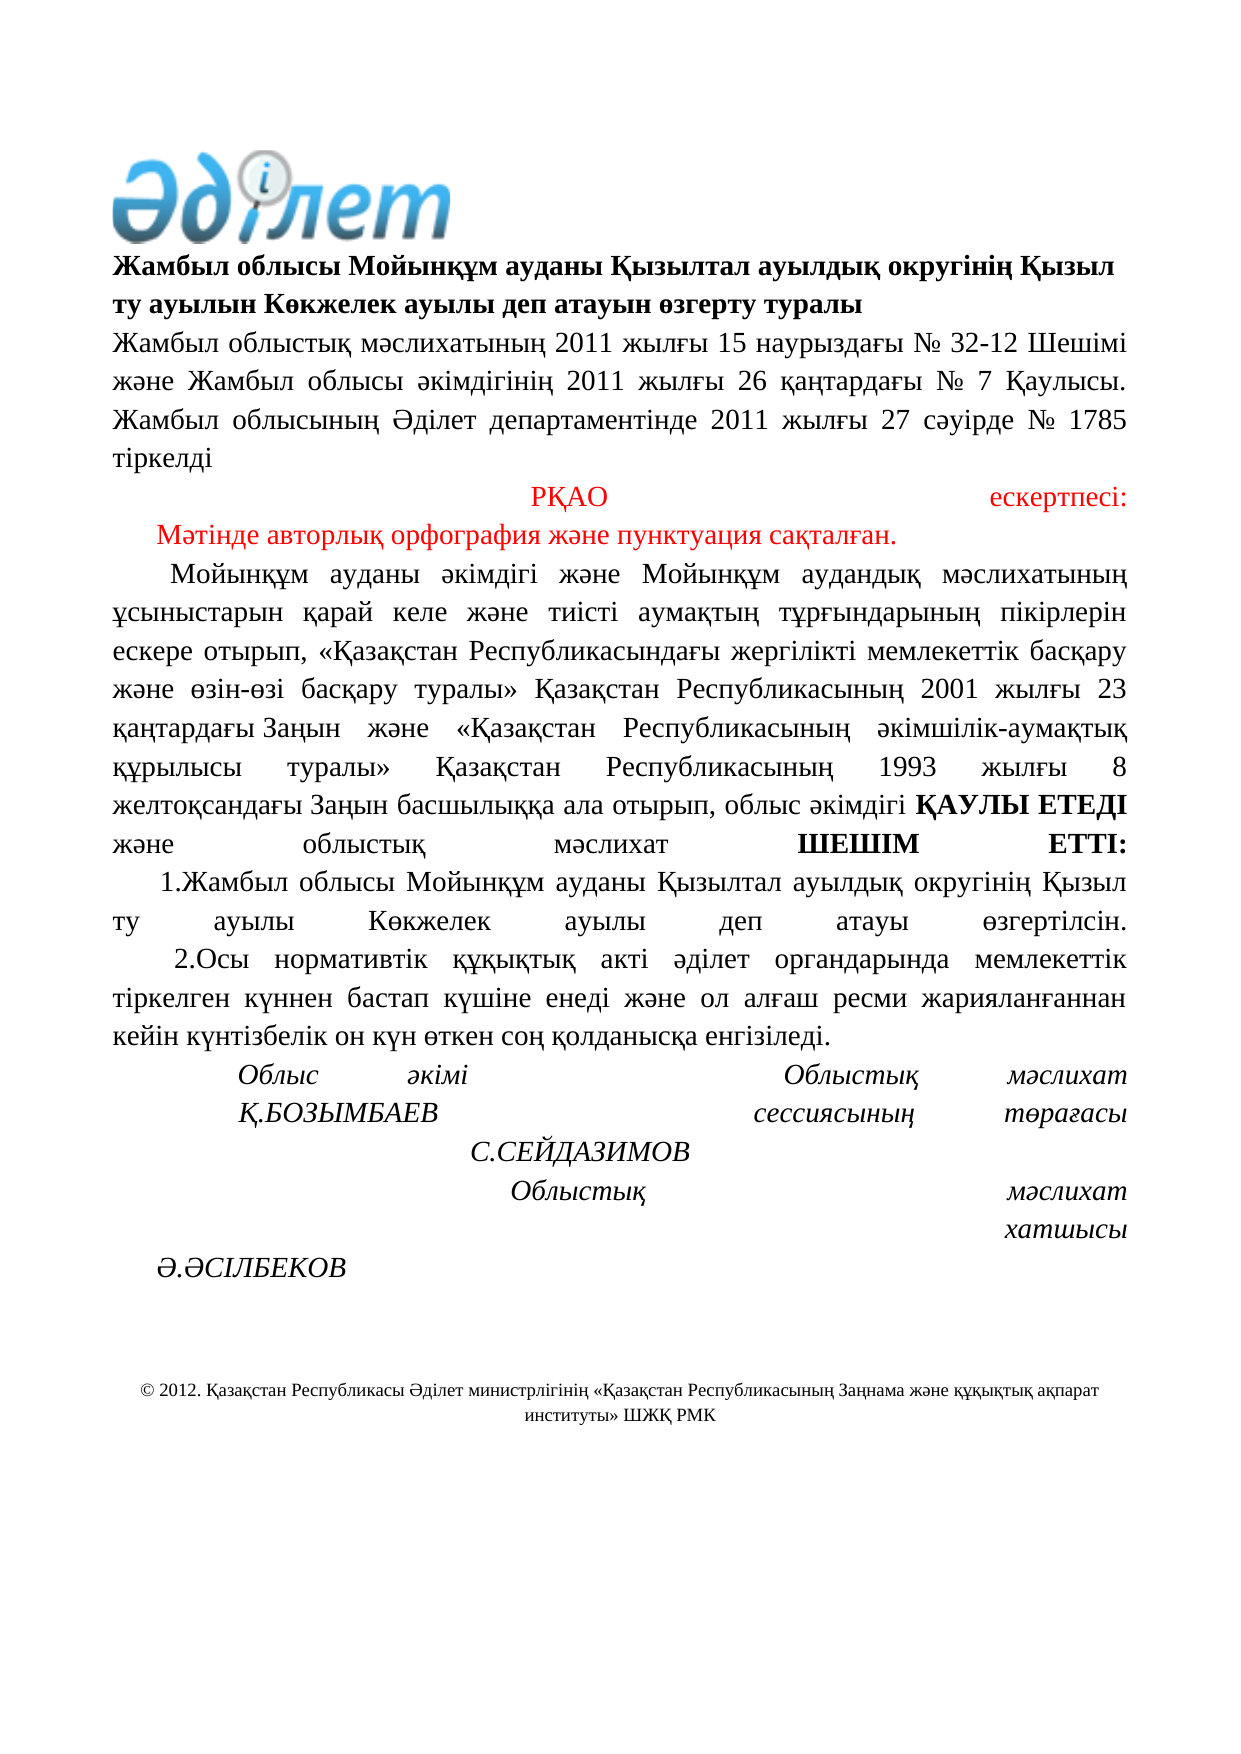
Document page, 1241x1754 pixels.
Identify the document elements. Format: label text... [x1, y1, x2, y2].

text Мойынқұм ауданы әкімдігі және Мойынқұм аудандық мәслихатының ұсыныстарын қарай келе және тиісті аумақтың тұрғындарының пікірлерін ескере отырып, «Қазақстан Республикасындағы жергілікті мемлекеттік басқару және өзін-өзі басқару туралы» Қазақстан Республикасының 2001 жылғы 23 қаңтардағы Заңын және «Қазақстан Республикасының әкімшілік-аумақтық құрылысы туралы» Қазақстан Республикасының 1993 жылғы 8 желтоқсандағы Заңын басшылыққа ала отырып, облыс әкімдігі ҚАУЛЫ ЕТЕДІ және облыстық мәслихат ШЕШІМ ЕТТІ: 1.Жамбыл облысы Мойынқұм ауданы Қызылтал ауылдық округінің Қызыл ту ауылы Көкжелек ауылы деп атауы өзгертілсін. 2.Осы нормативтік құқықтық акті әділет органдарында мемлекеттік тіркелген күннен бастап күшіне енеді және ол алғаш ресми жарияланғаннан кейін күнтізбелік он күн өткен соң қолданысқа енгізіледі. [112, 556, 1128, 1052]
picture [112, 150, 451, 244]
text Облыс әкімі Облыстық мәслихат Қ.БОЗЫМБАЕВ сессиясының төрағасы С.СЕЙДАЗИМОВ [112, 1057, 1128, 1168]
text РҚАО ескертпесі: Мәтінде авторлық орфография және пунктуация сақталған. [112, 479, 1128, 551]
text © 2012. Қазақстан Республикасы Әділет министрлігінің «Қазақстан Республикасының Заңнама және құқықтық ақпарат институты» ШЖҚ РМК [112, 1379, 1128, 1425]
text Жамбыл облыстық мәслихатының 2011 жылғы 15 наурыздағы № 32-12 Шешімі және Жамбыл облысы әкімдігінің 2011 жылғы 26 қаңтардағы № 7 Қаулысы. Жамбыл облысының Әділет департаментінде 2011 жылғы 27 сәуірде № 1785 тіркелді [112, 325, 1128, 474]
text Жамбыл облысы Мойынқұм ауданы Қызылтал ауылдық округінің Қызыл ту ауылын Көкжелек ауылы деп атауын өзгерту туралы [112, 248, 1128, 320]
text Облыстық мәслихат хатшысы Ә.ӘСІЛБЕКОВ [112, 1173, 1128, 1283]
